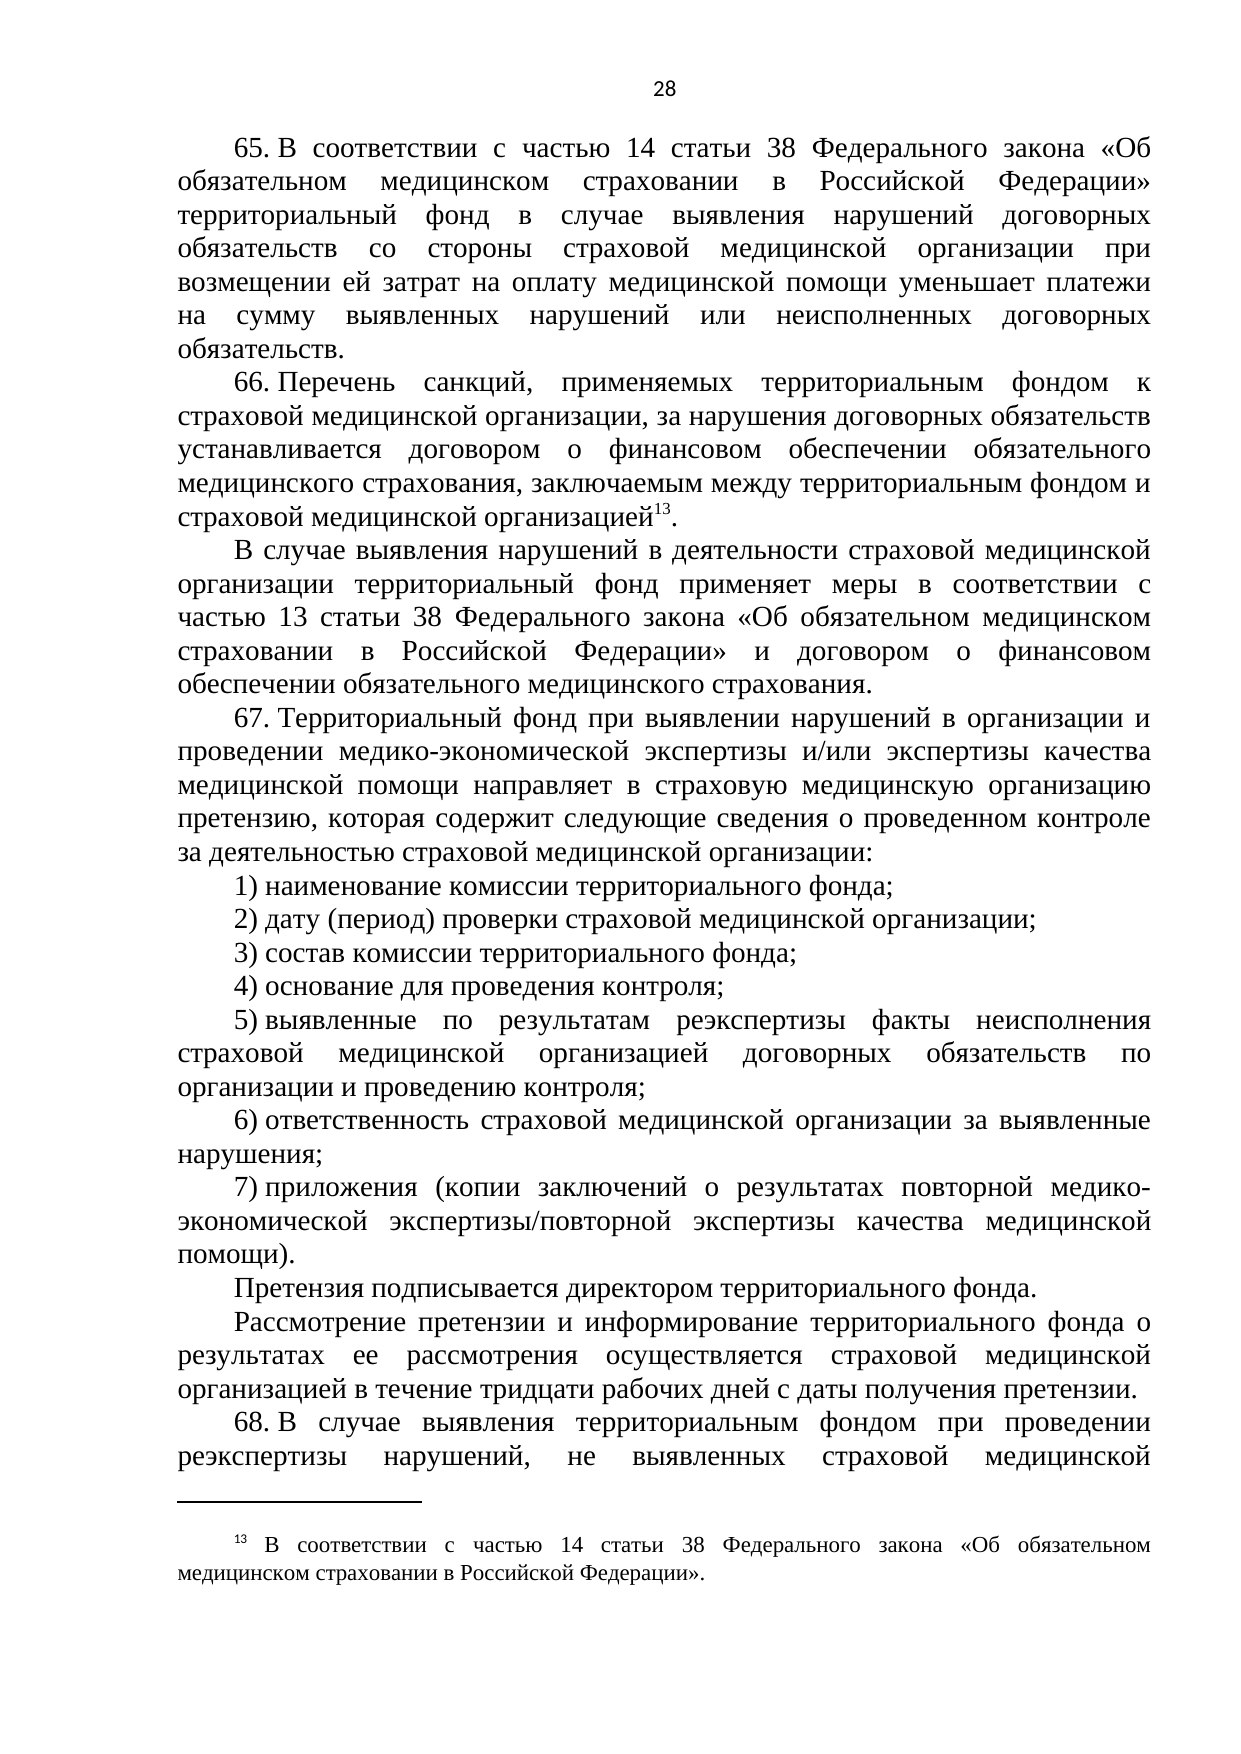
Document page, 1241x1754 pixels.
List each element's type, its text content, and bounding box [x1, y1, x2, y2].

text 3) состав комиссии территориального фонда; [177, 935, 1152, 968]
text 1) наименование комиссии территориального фонда; [177, 868, 1152, 901]
text 66. Перечень санкций, применяемых территориальным фондом к страховой медицинской организации, за нарушения договорных обязательств устанавливается договором о финансовом обеспечении обязательного медицинского страхования, заключаемым между территориальным фондом и страховой медицинской организацией. [177, 364, 1152, 532]
text 5) выявленные по результатам реэкспертизы факты неисполнения страховой медицинской организацией договорных обязательств по организации и проведению контроля; [177, 1002, 1152, 1102]
text Рассмотрение претензии и информирование территориального фонда о результатах ее рассмотрения осуществляется страховой медицинской организацией в течение тридцати рабочих дней с даты получения претензии. [177, 1304, 1152, 1404]
text 65. В соответствии с частью 14 статьи 38 Федерального закона «Об обязательном медицинском страховании в Российской Федерации» территориальный фонд в случае выявления нарушений договорных обязательств со стороны страховой медицинской организации при возмещении ей затрат на оплату медицинской помощи уменьшает платежи на сумму выявленных нарушений или неисполненных договорных обязательств. [177, 130, 1152, 364]
text 67. Территориальный фонд при выявлении нарушений в организации и проведении медико-экономической экспертизы и/или экспертизы качества медицинской помощи направляет в страховую медицинскую организацию претензию, которая содержит следующие сведения о проведенном контроле за деятельностью страховой медицинской организации: [177, 700, 1152, 868]
text Претензия подписывается директором территориального фонда. [177, 1270, 1152, 1304]
text 2) дату (период) проверки страховой медицинской организации; [177, 901, 1152, 935]
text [177, 1404, 1152, 1471]
text 4) основание для проведения контроля; [177, 968, 1152, 1002]
text 7) приложения (копии заключений о результатах повторной медико-экономической экспертизы/повторной экспертизы качества медицинской помощи). [177, 1169, 1152, 1270]
text В случае выявления нарушений в деятельности страховой медицинской организации территориальный фонд применяет меры в соответствии с частью 13 статьи 38 Федерального закона «Об обязательном медицинском страховании в Российской Федерации» и договором о финансовом обеспечении обязательного медицинского страхования. [177, 532, 1152, 700]
text 6) ответственность страховой медицинской организации за выявленные нарушения; [177, 1102, 1152, 1169]
